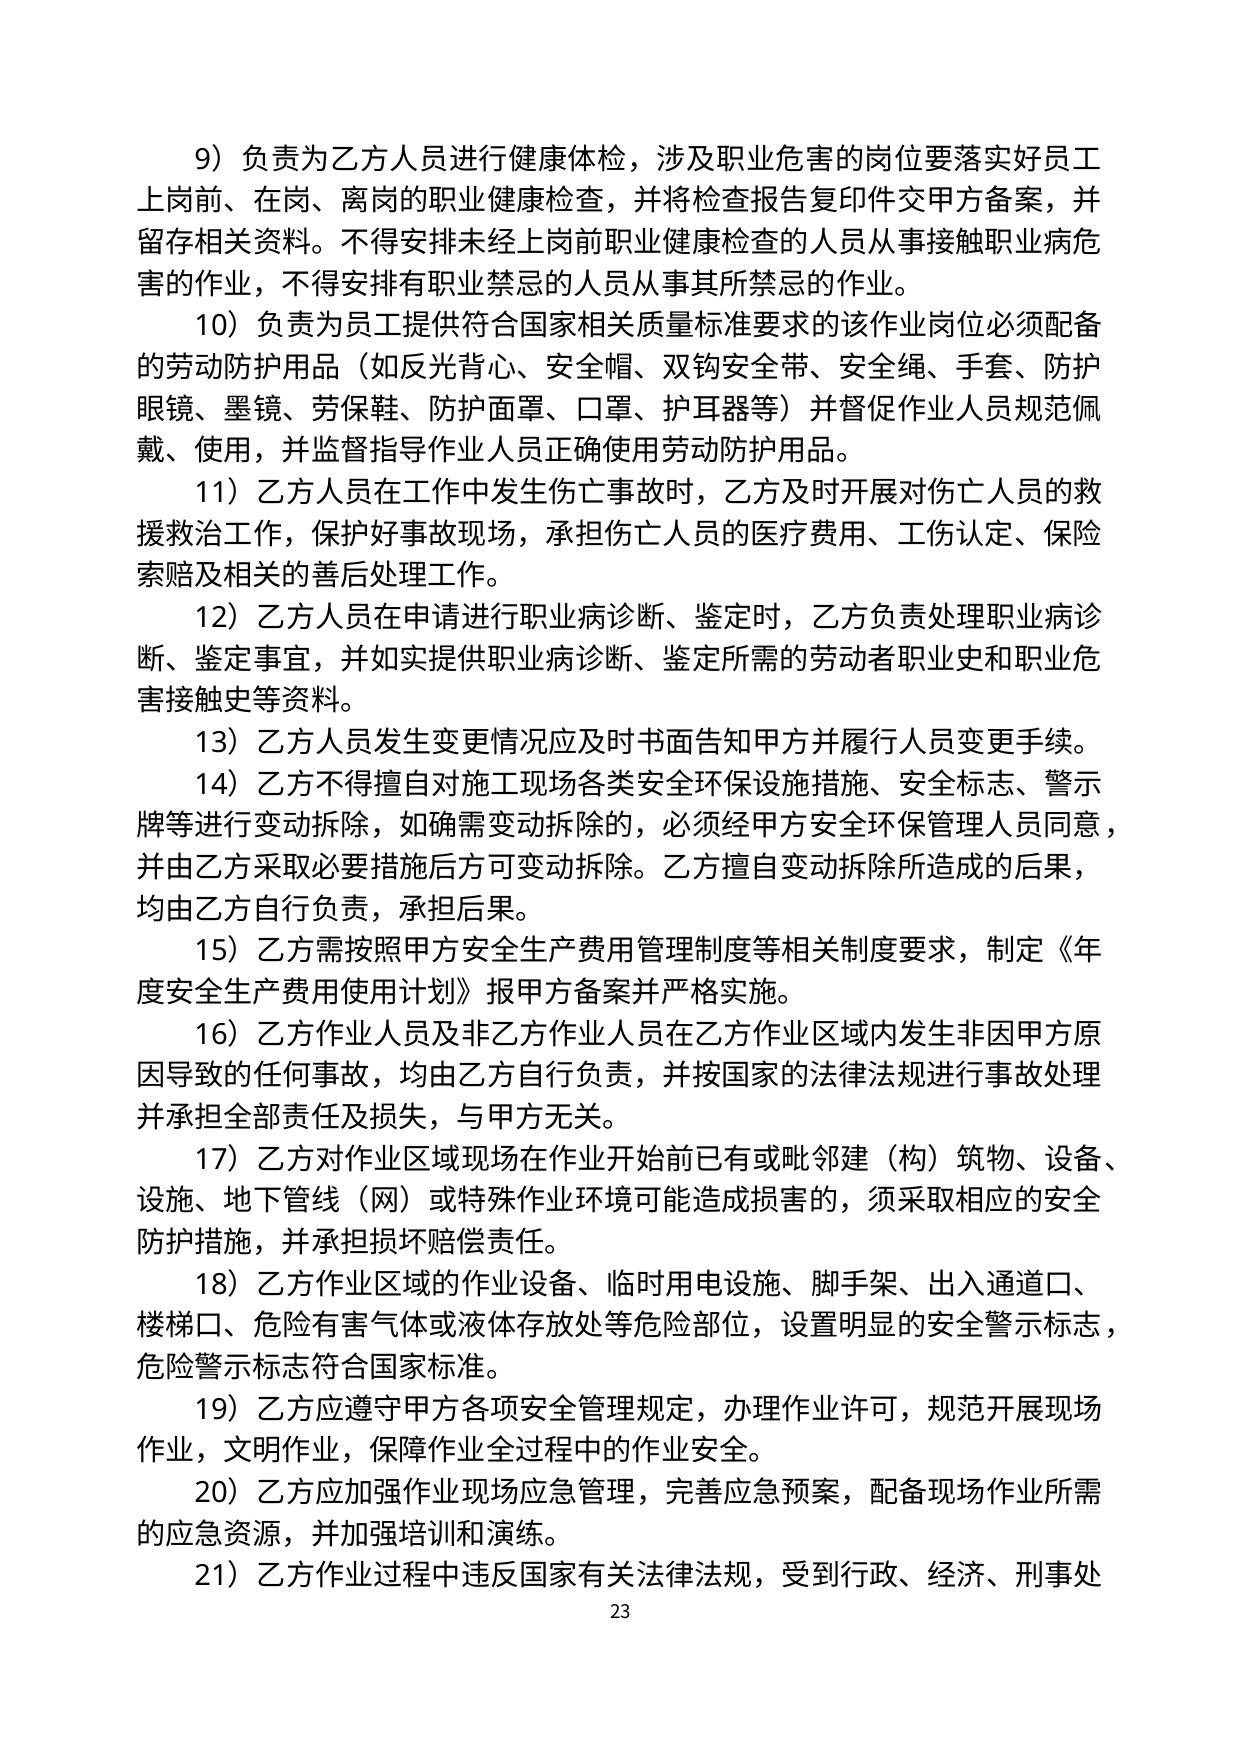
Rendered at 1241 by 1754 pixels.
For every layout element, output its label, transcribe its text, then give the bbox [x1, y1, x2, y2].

text 9）负责为乙方人员进行健康体检，涉及职业危害的岗位要落实好员工上岗前、在岗、离岗的职业健康检查，并将检查报告复印件交甲方备案，并留存相关资料。不得安排未经上岗前职业健康检查的人员从事接触职业病危害的作业，不得安排有职业禁忌的人员从事其所禁忌的作业。 [136, 136, 1104, 302]
text 20）乙方应加强作业现场应急管理，完善应急预案，配备现场作业所需的应急资源，并加强培训和演练。 [136, 1469, 1104, 1552]
text 17）乙方对作业区域现场在作业开始前已有或毗邻建（构）筑物、设备、设施、地下管线（网）或特殊作业环境可能造成损害的，须采取相应的安全防护措施，并承担损坏赔偿责任。 [136, 1136, 1104, 1261]
text 11）乙方人员在工作中发生伤亡事故时，乙方及时开展对伤亡人员的救援救治工作，保护好事故现场，承担伤亡人员的医疗费用、工伤认定、保险索赔及相关的善后处理工作。 [136, 469, 1104, 594]
text 19）乙方应遵守甲方各项安全管理规定，办理作业许可，规范开展现场作业，文明作业，保障作业全过程中的作业安全。 [136, 1386, 1104, 1469]
text 15）乙方需按照甲方安全生产费用管理制度等相关制度要求，制定《年度安全生产费用使用计划》报甲方备案并严格实施。 [136, 927, 1104, 1011]
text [136, 1552, 1104, 1594]
text 13）乙方人员发生变更情况应及时书面告知甲方并履行人员变更手续。 [136, 719, 1104, 761]
text 12）乙方人员在申请进行职业病诊断、鉴定时，乙方负责处理职业病诊断、鉴定事宜，并如实提供职业病诊断、鉴定所需的劳动者职业史和职业危害接触史等资料。 [136, 594, 1104, 719]
text 16）乙方作业人员及非乙方作业人员在乙方作业区域内发生非因甲方原因导致的任何事故，均由乙方自行负责，并按国家的法律法规进行事故处理并承担全部责任及损失，与甲方无关。 [136, 1011, 1104, 1136]
text 18）乙方作业区域的作业设备、临时用电设施、脚手架、出入通道口、楼梯口、危险有害气体或液体存放处等危险部位，设置明显的安全警示标志，危险警示标志符合国家标准。 [136, 1261, 1104, 1386]
text 14）乙方不得擅自对施工现场各类安全环保设施措施、安全标志、警示牌等进行变动拆除，如确需变动拆除的，必须经甲方安全环保管理人员同意，并由乙方采取必要措施后方可变动拆除。乙方擅自变动拆除所造成的后果，均由乙方自行负责，承担后果。 [136, 761, 1104, 927]
text 10）负责为员工提供符合国家相关质量标准要求的该作业岗位必须配备的劳动防护用品（如反光背心、安全帽、双钩安全带、安全绳、手套、防护眼镜、墨镜、劳保鞋、防护面罩、口罩、护耳器等）并督促作业人员规范佩戴、使用，并监督指导作业人员正确使用劳动防护用品。 [136, 302, 1104, 469]
